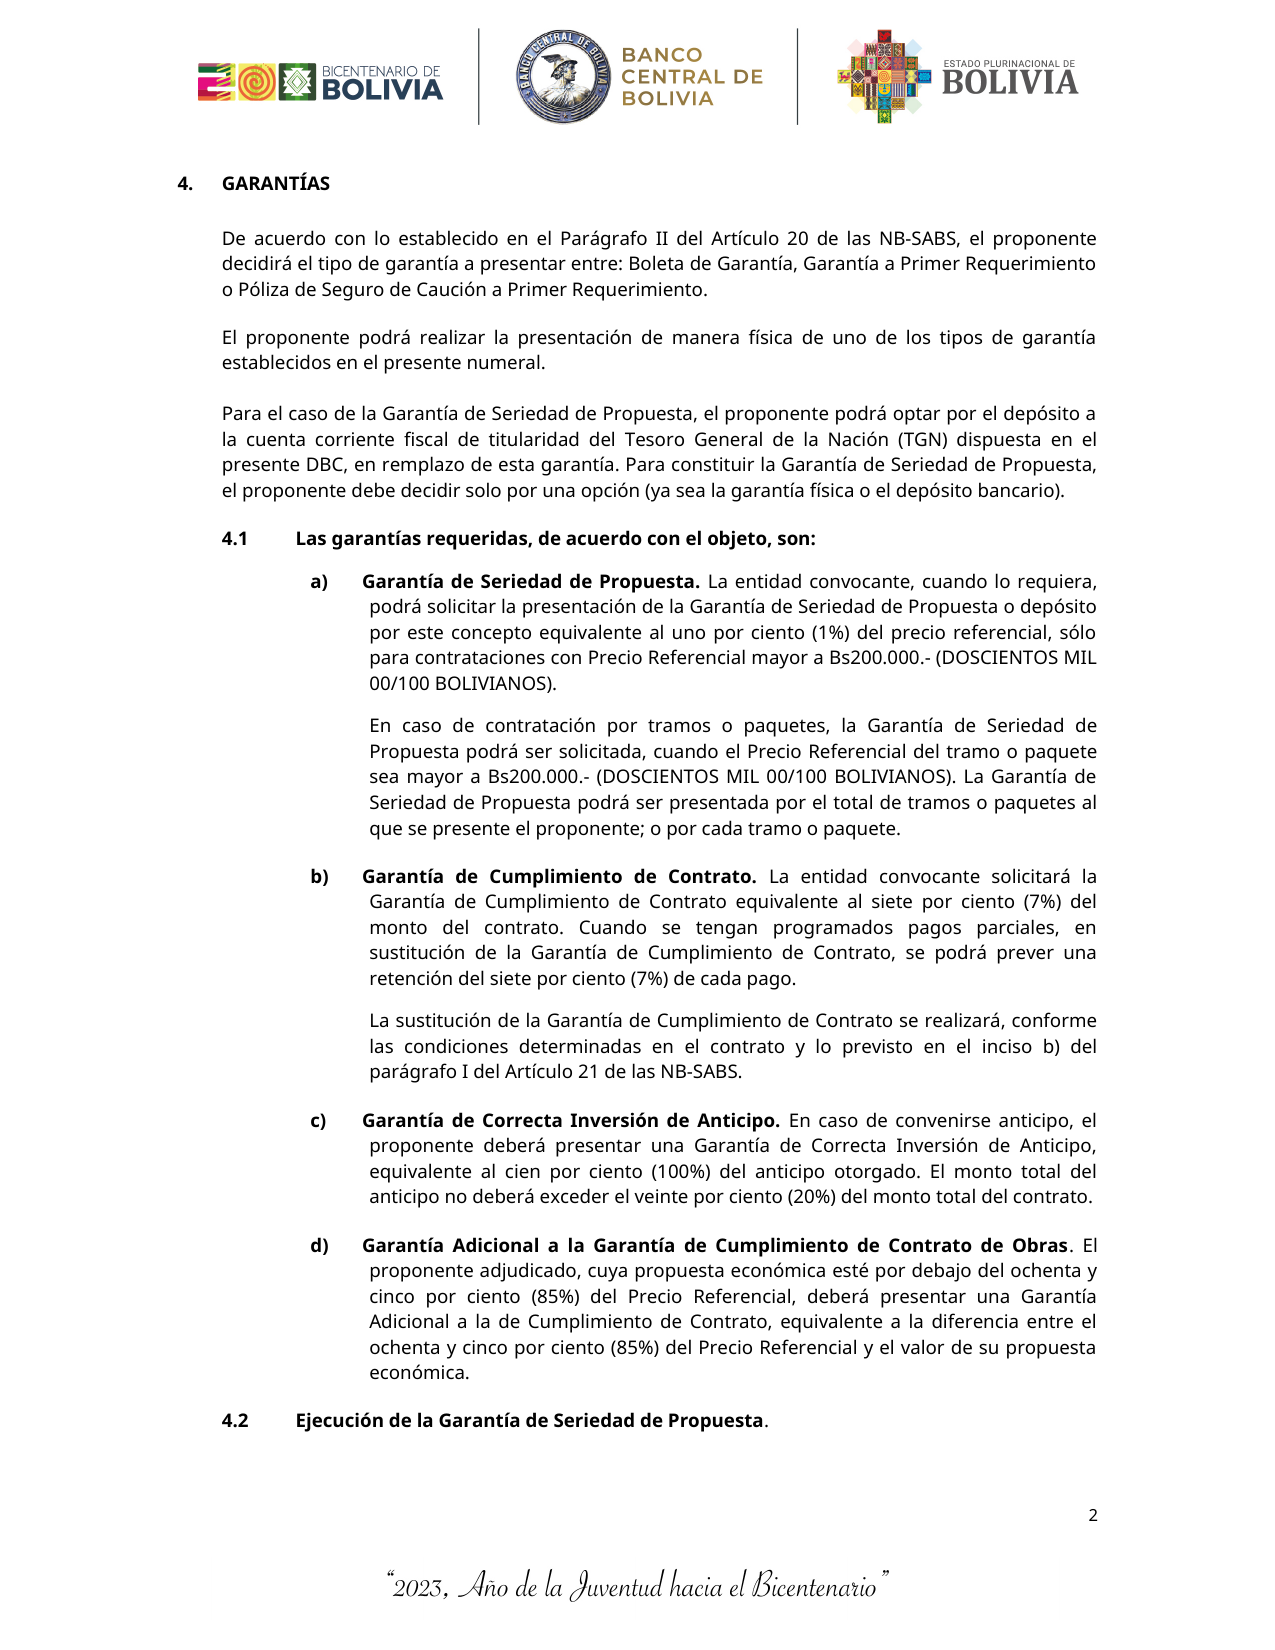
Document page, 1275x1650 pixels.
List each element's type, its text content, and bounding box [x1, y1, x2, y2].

text De acuerdo con lo establecido en el Parágrafo II del Artículo 20 de las NB-SABS, el proponente decidirá el tipo de garantía a presentar entre: Boleta de Garantía, Garantía a Primer Requerimiento o Póliza de Seguro de Caución a Primer Requerimiento. [222, 225, 1098, 301]
picture [0, 1557, 1272, 1620]
text El proponente podrá realizar la presentación de manera física de uno de los tipos de garantía establecidos en el presente numeral. [222, 324, 1098, 375]
picture [0, 0, 1275, 128]
list Ejecución de la Garantía de Seriedad de Propuesta. [222, 1408, 1098, 1433]
title GARANTÍAS [177, 170, 1098, 196]
text Para el caso de la Garantía de Seriedad de Propuesta, el proponente podrá optar por el depósito a la cuenta corriente fiscal de titularidad del Tesoro General de la Nación (TGN) dispuesta en el presente DBC, en remplazo de esta garantía. Para constituir la Garantía de Seriedad de Propuesta, el proponente debe decidir solo por una opción (ya sea la garantía física o el depósito bancario). [222, 401, 1098, 503]
text La sustitución de la Garantía de Cumplimiento de Contrato se realizará, conforme las condiciones determinadas en el contrato y lo previsto en el inciso b) del parágrafo I del Artículo 21 de las NB-SABS. [369, 1008, 1098, 1084]
list Las garantías requeridas, de acuerdo con el objeto, son: [222, 526, 1098, 551]
list Garantía de Seriedad de Propuesta. La entidad convocante, cuando lo requiera, podrá solicitar la presentación de la Garantía de Seriedad de Propuesta o depósito por este concepto equivalente al uno por ciento (1%) del precio referencial, sólo para contrataciones con Precio Referencial mayor a Bs200.000.- (DOSCIENTOS MIL 00/100 BOLIVIANOS). [310, 568, 1098, 696]
text En caso de contratación por tramos o paquetes, la Garantía de Seriedad de Propuesta podrá ser solicitada, cuando el Precio Referencial del tramo o paquete sea mayor a Bs200.000.- (DOSCIENTOS MIL 00/100 BOLIVIANOS). La Garantía de Seriedad de Propuesta podrá ser presentada por el total de tramos o paquetes al que se presente el proponente; o por cada tramo o paquete. [369, 713, 1098, 840]
list Garantía Adicional a la Garantía de Cumplimiento de Contrato de Obras. El proponente adjudicado, cuya propuesta económica esté por debajo del ochenta y cinco por ciento (85%) del Precio Referencial, deberá presentar una Garantía Adicional a la de Cumplimiento de Contrato, equivalente a la diferencia entre el ochenta y cinco por ciento (85%) del Precio Referencial y el valor de su propuesta económica. [310, 1232, 1098, 1385]
list Garantía de Cumplimiento de Contrato. La entidad convocante solicitará la Garantía de Cumplimiento de Contrato equivalente al siete por ciento (7%) del monto del contrato. Cuando se tengan programados pagos parciales, en sustitución de la Garantía de Cumplimiento de Contrato, se podrá prever una retención del siete por ciento (7%) de cada pago. [310, 863, 1098, 991]
list Garantía de Correcta Inversión de Anticipo. En caso de convenirse anticipo, el proponente deberá presentar una Garantía de Correcta Inversión de Anticipo, equivalente al cien por ciento (100%) del anticipo otorgado. El monto total del anticipo no deberá exceder el veinte por ciento (20%) del monto total del contrato. [310, 1107, 1098, 1209]
